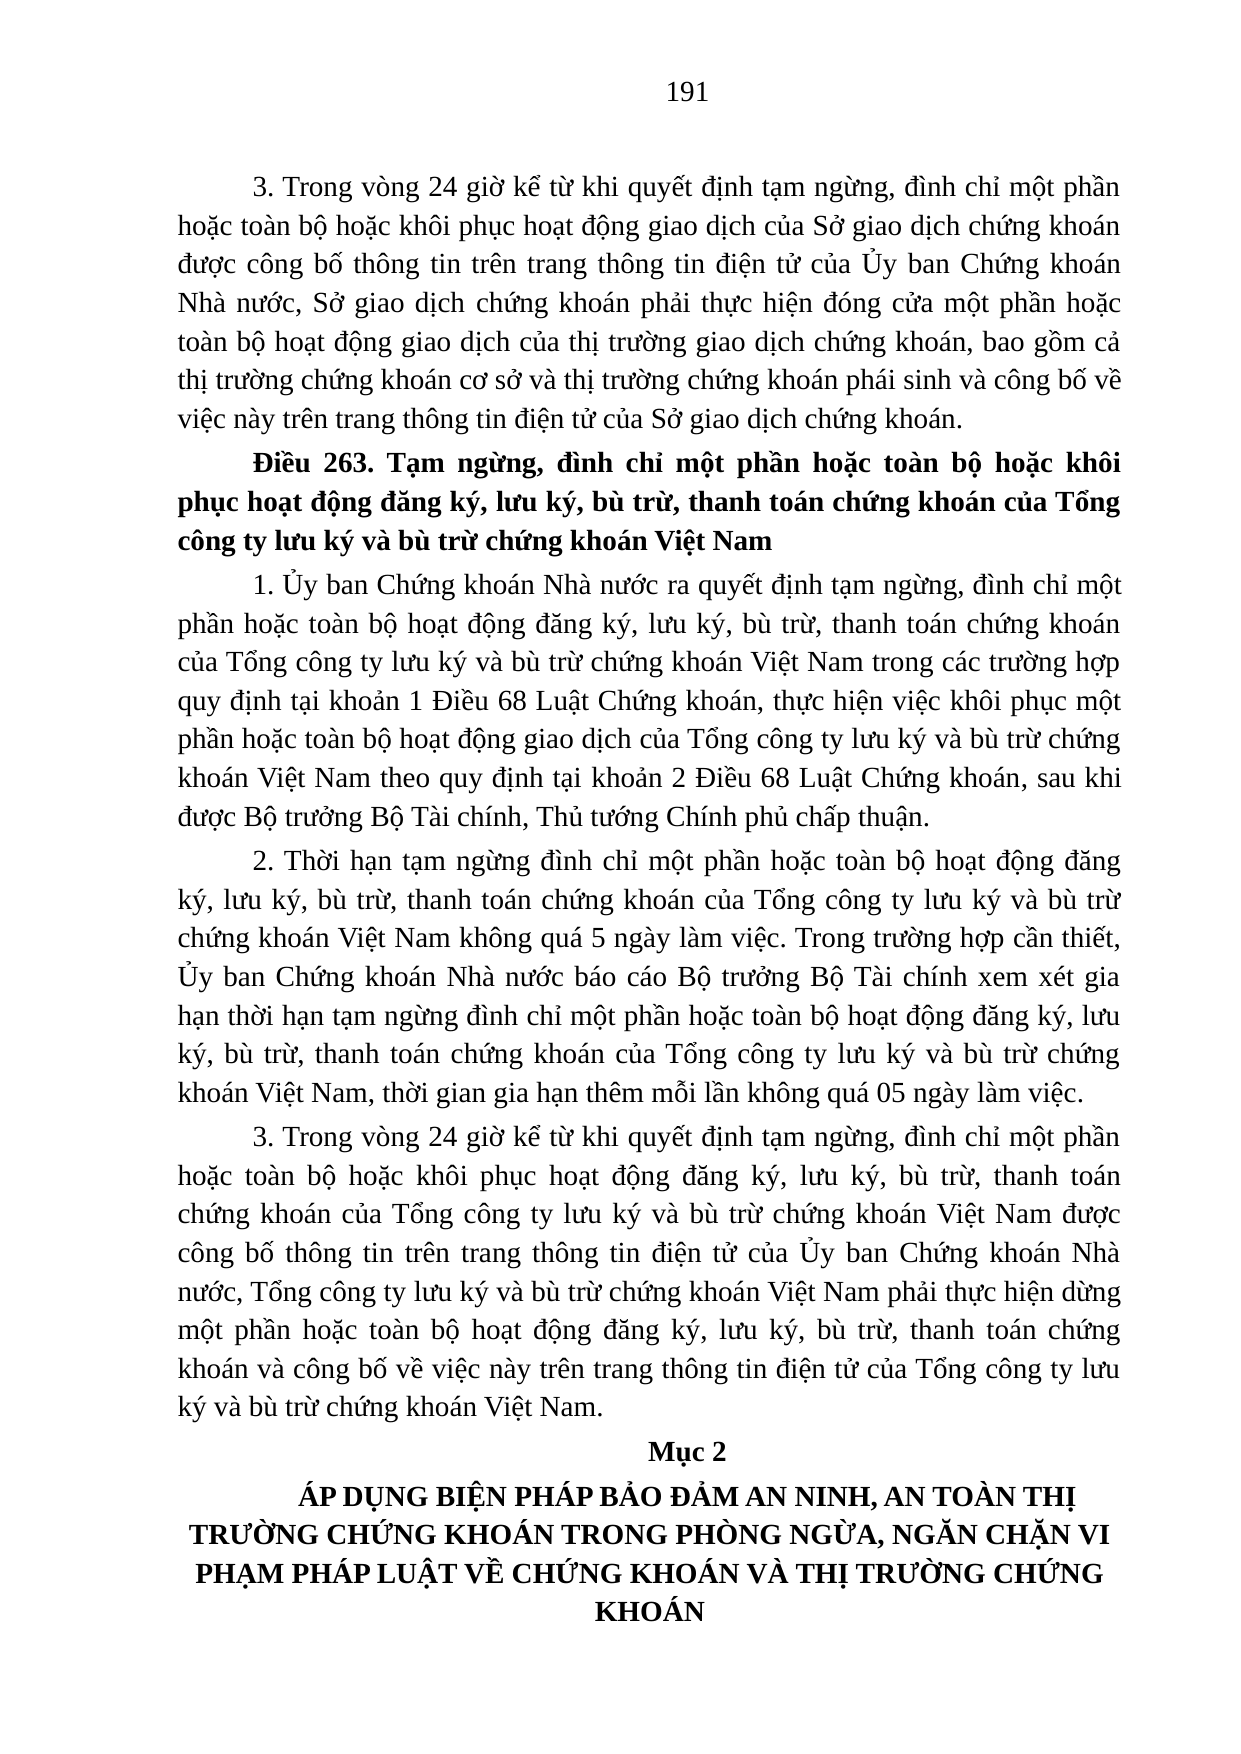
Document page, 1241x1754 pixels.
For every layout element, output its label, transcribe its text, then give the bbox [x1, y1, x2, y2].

text 3. Trong vòng 24 giờ kể từ khi quyết định tạm ngừng, đình chỉ một phần hoặc toàn bộ hoặc khôi phục hoạt động giao dịch của Sở giao dịch chứng khoán được công bố thông tin trên trang thông tin điện tử của Ủy ban Chứng khoán Nhà nước, Sở giao dịch chứng khoán phải thực hiện đóng cửa một phần hoặc toàn bộ hoạt động giao dịch của thị trường giao dịch chứng khoán, bao gồm cả thị trường chứng khoán cơ sở và thị trường chứng khoán phái sinh và công bố về việc này trên trang thông tin điện tử của Sở giao dịch chứng khoán. [177, 169, 1122, 434]
text ÁP DỤNG BIỆN PHÁP BẢO ĐẢM AN NINH, AN TOÀN THỊ TRƯỜNG CHỨNG KHOÁN TRONG PHÒNG NGỪA, NGĂN CHẶN VI PHẠM PHÁP LUẬT VỀ CHỨNG KHOÁN VÀ THỊ TRƯỜNG CHỨNG KHOÁN [177, 1479, 1122, 1628]
text Điều 263. Tạm ngừng, đình chỉ một phần hoặc toàn bộ hoặc khôi phục hoạt động đăng ký, lưu ký, bù trừ, thanh toán chứng khoán của Tổng công ty lưu ký và bù trừ chứng khoán Việt Nam [177, 446, 1122, 556]
text Mục 2 [177, 1434, 1122, 1468]
text 1. Ủy ban Chứng khoán Nhà nước ra quyết định tạm ngừng, đình chỉ một phần hoặc toàn bộ hoạt động đăng ký, lưu ký, bù trừ, thanh toán chứng khoán của Tổng công ty lưu ký và bù trừ chứng khoán Việt Nam trong các trường hợp quy định tại khoản 1 Điều 68 Luật Chứng khoán, thực hiện việc khôi phục một phần hoặc toàn bộ hoạt động giao dịch của Tổng công ty lưu ký và bù trừ chứng khoán Việt Nam theo quy định tại khoản 2 Điều 68 Luật Chứng khoán, sau khi được Bộ trưởng Bộ Tài chính, Thủ tướng Chính phủ chấp thuận. [177, 567, 1122, 832]
text 3. Trong vòng 24 giờ kể từ khi quyết định tạm ngừng, đình chỉ một phần hoặc toàn bộ hoặc khôi phục hoạt động đăng ký, lưu ký, bù trừ, thanh toán chứng khoán của Tổng công ty lưu ký và bù trừ chứng khoán Việt Nam được công bố thông tin trên trang thông tin điện tử của Ủy ban Chứng khoán Nhà nước, Tổng công ty lưu ký và bù trừ chứng khoán Việt Nam phải thực hiện dừng một phần hoặc toàn bộ hoạt động đăng ký, lưu ký, bù trừ, thanh toán chứng khoán và công bố về việc này trên trang thông tin điện tử của Tổng công ty lưu ký và bù trừ chứng khoán Việt Nam. [177, 1119, 1122, 1423]
text 2. Thời hạn tạm ngừng đình chỉ một phần hoặc toàn bộ hoạt động đăng ký, lưu ký, bù trừ, thanh toán chứng khoán của Tổng công ty lưu ký và bù trừ chứng khoán Việt Nam không quá 5 ngày làm việc. Trong trường hợp cần thiết, Ủy ban Chứng khoán Nhà nước báo cáo Bộ trưởng Bộ Tài chính xem xét gia hạn thời hạn tạm ngừng đình chỉ một phần hoặc toàn bộ hoạt động đăng ký, lưu ký, bù trừ, thanh toán chứng khoán của Tổng công ty lưu ký và bù trừ chứng khoán Việt Nam, thời gian gia hạn thêm mỗi lần không quá 05 ngày làm việc. [177, 843, 1122, 1108]
